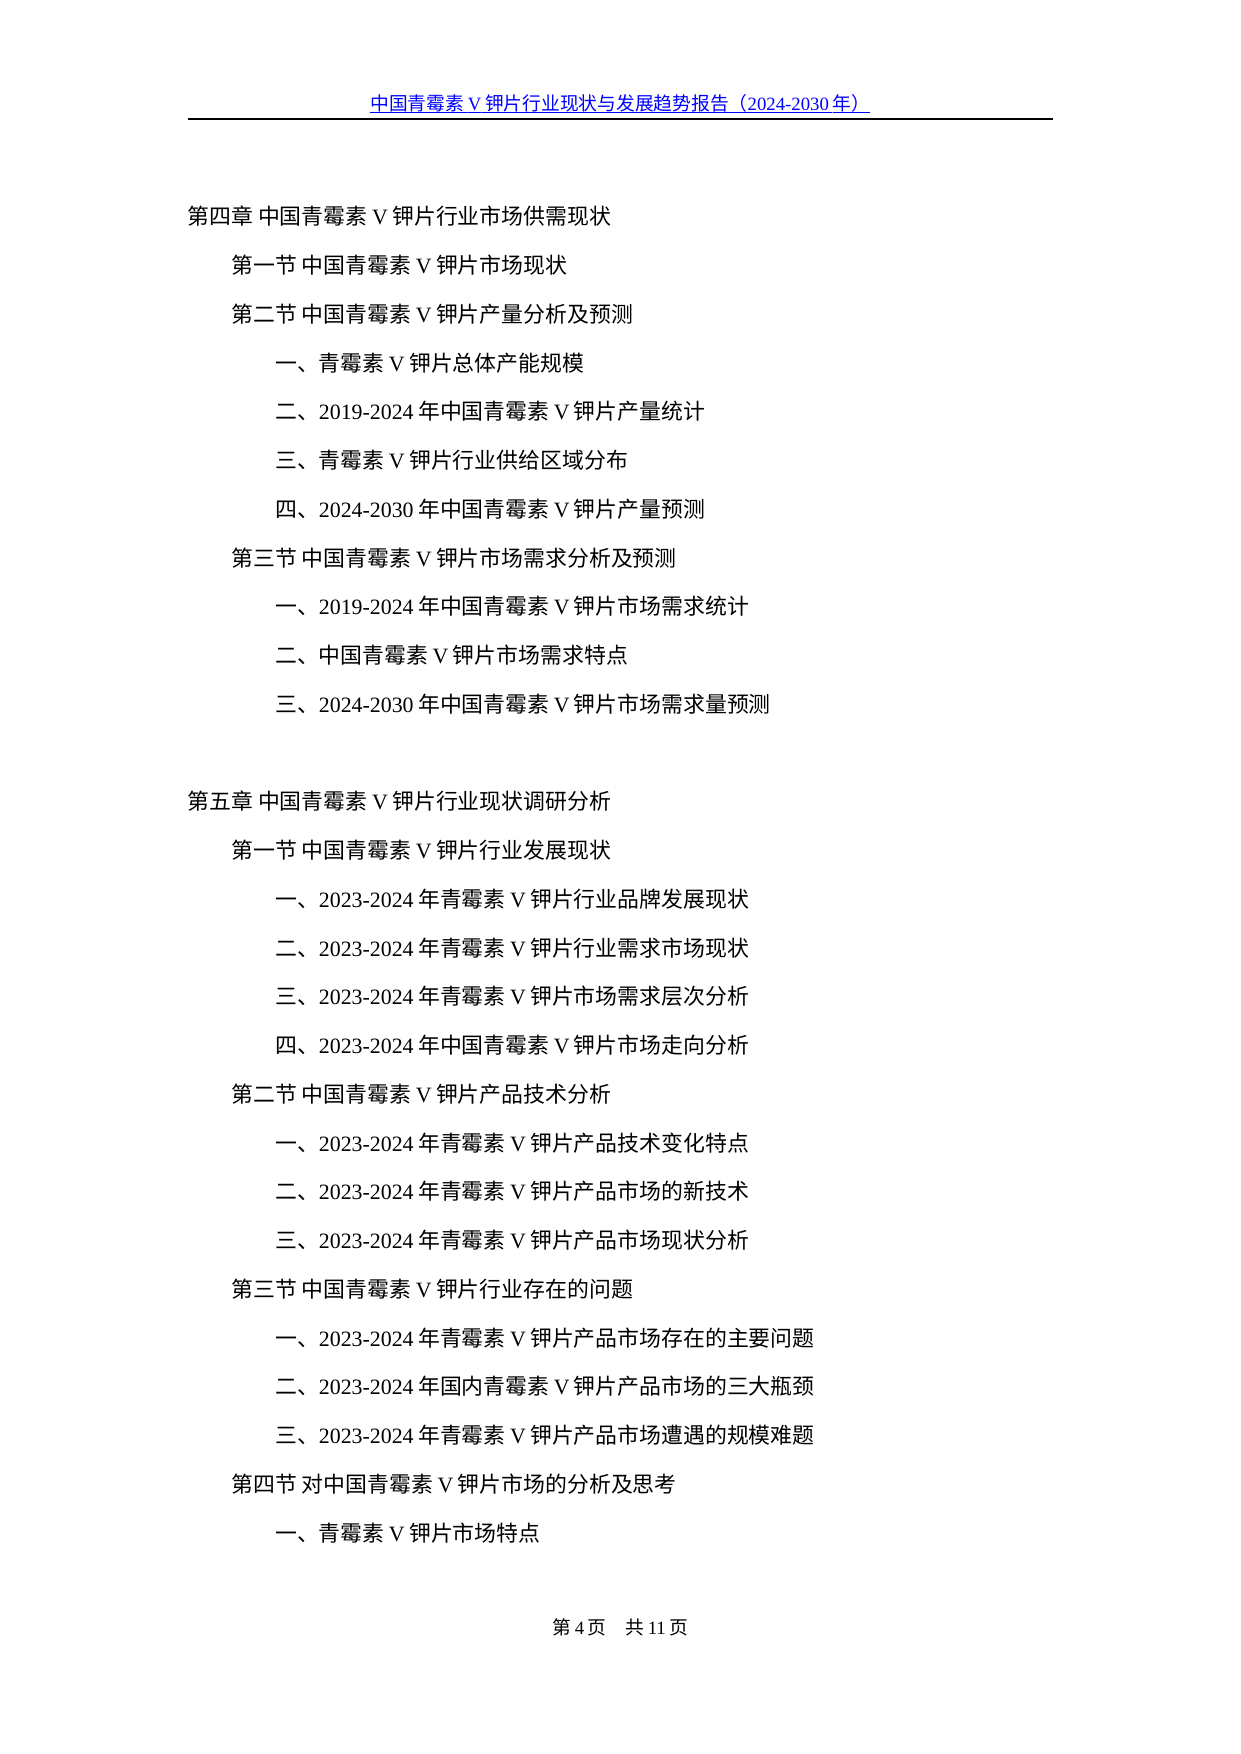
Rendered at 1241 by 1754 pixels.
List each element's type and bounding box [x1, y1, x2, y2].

text [187, 150, 1053, 1548]
